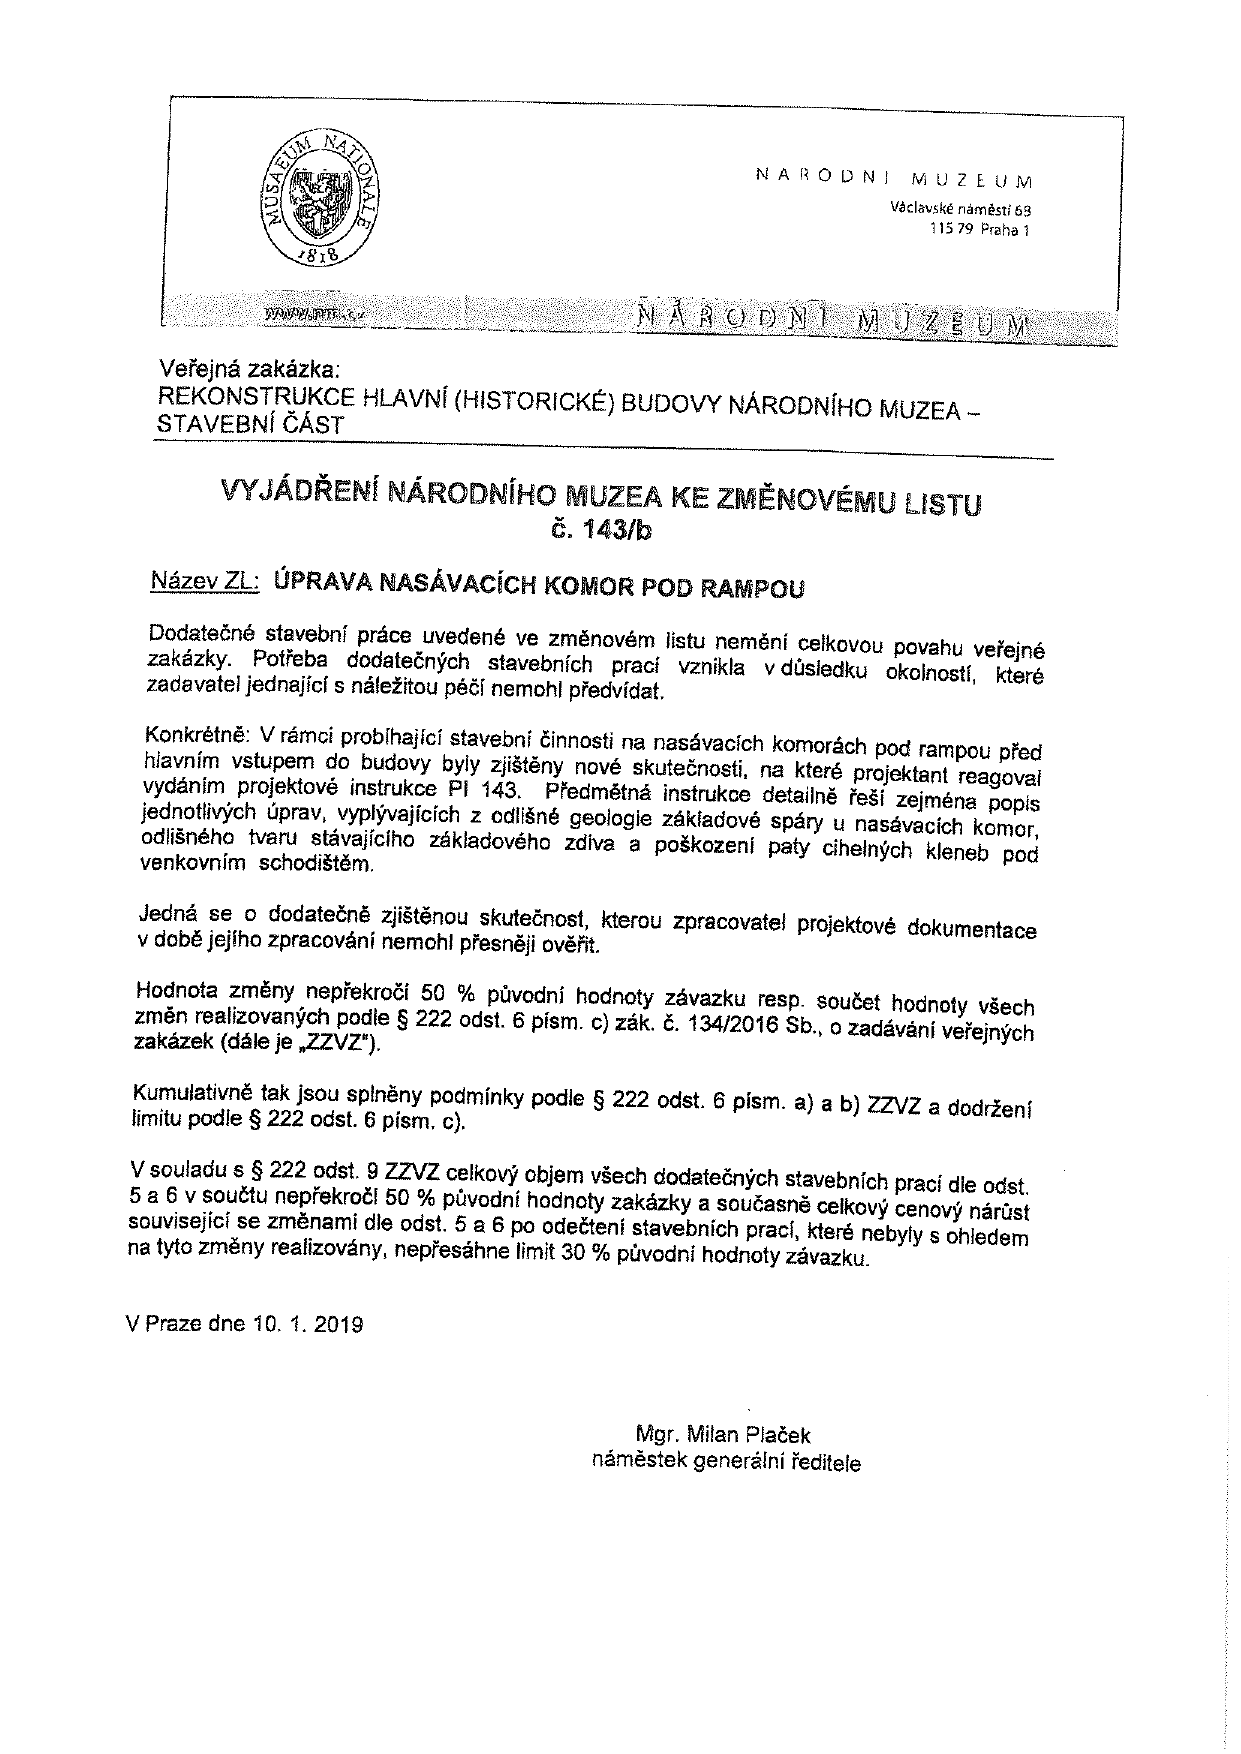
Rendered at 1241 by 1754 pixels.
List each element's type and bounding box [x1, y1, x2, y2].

picture [125, 95, 1229, 1749]
